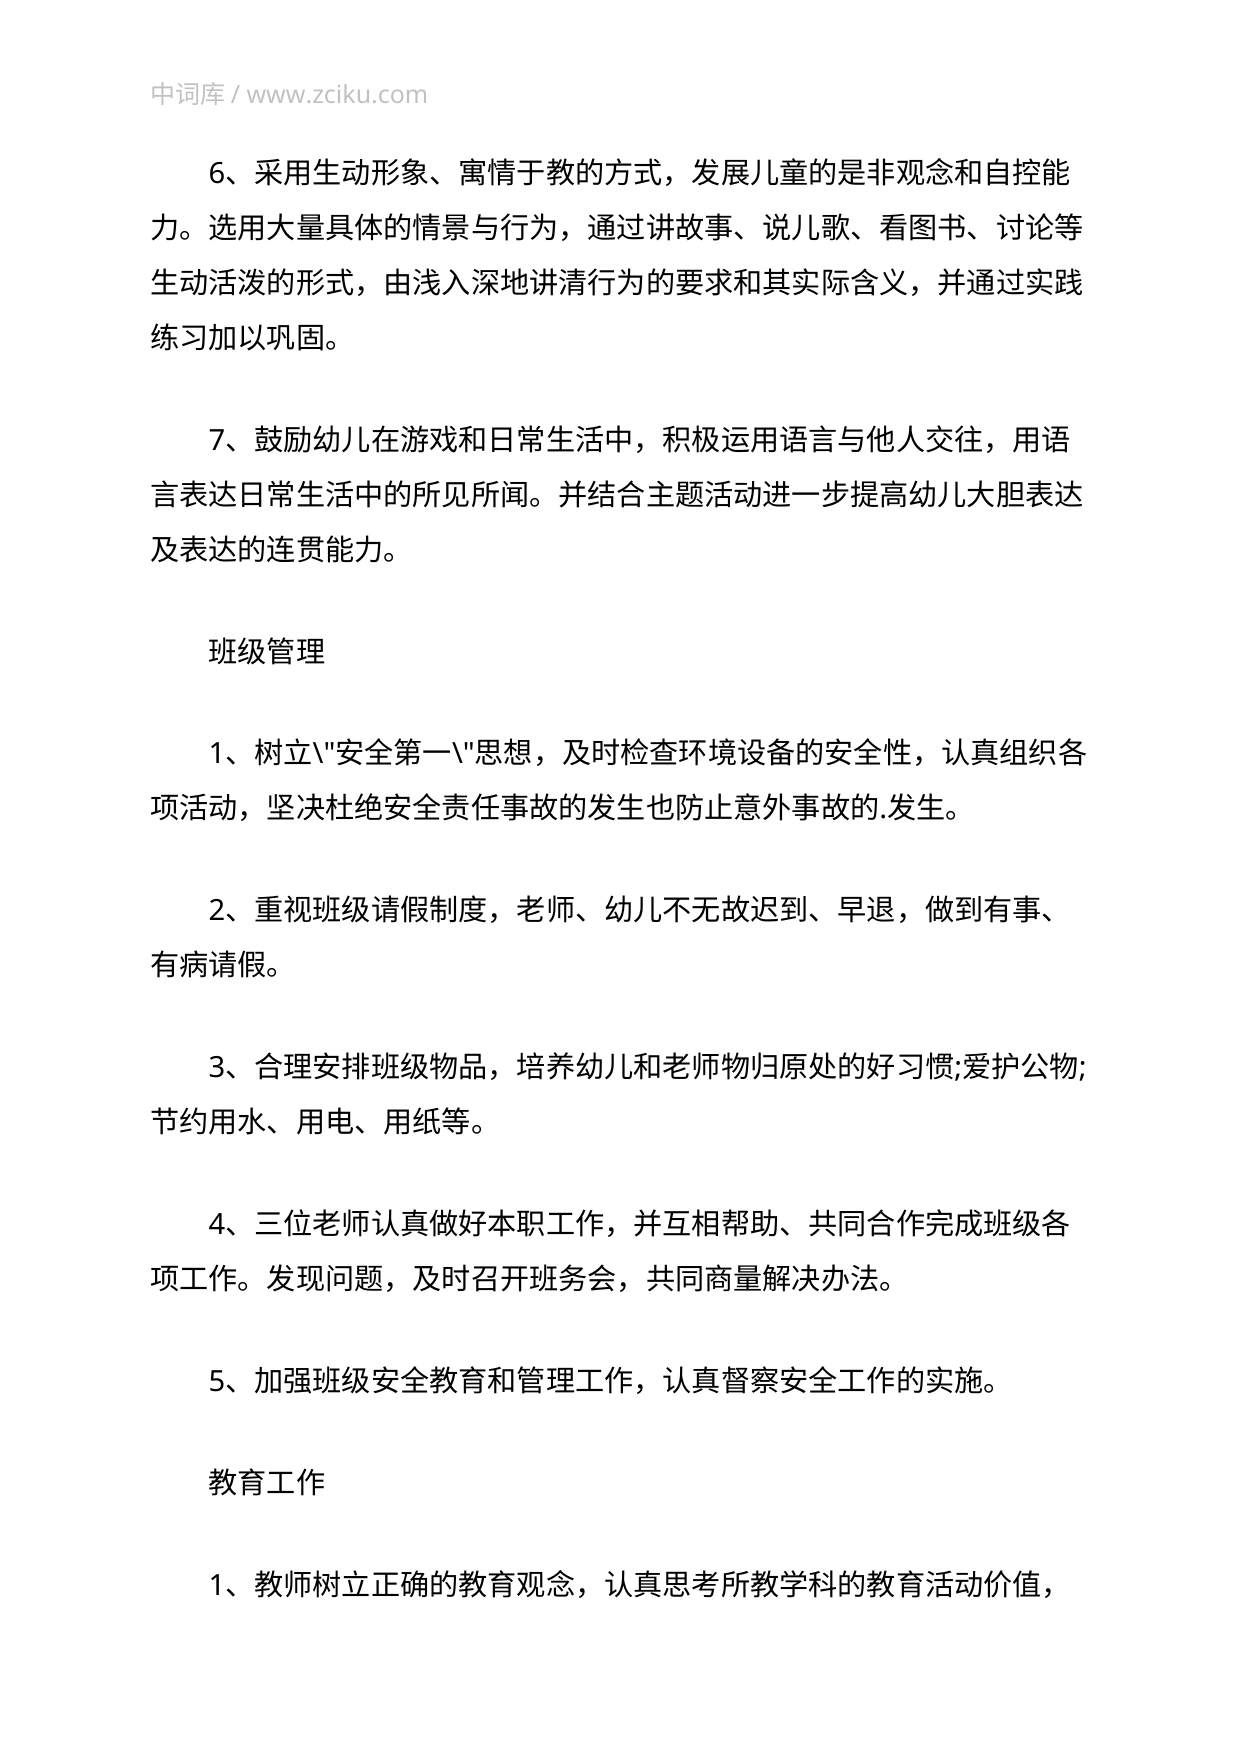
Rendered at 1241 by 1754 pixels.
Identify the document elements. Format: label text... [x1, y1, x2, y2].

text 4、三位老师认真做好本职工作，并互相帮助、共同合作完成班级各项工作。发现问题，及时召开班务会，共同商量解决办法。 [150, 1201, 1090, 1298]
text 6、采用生动形象、寓情于教的方式，发展儿童的是非观念和自控能力。选用大量具体的情景与行为，通过讲故事、说儿歌、看图书、讨论等生动活泼的形式，由浅入深地讲清行为的要求和其实际含义，并通过实践练习加以巩固。 [150, 150, 1090, 357]
text 教育工作 [150, 1459, 1090, 1502]
text 7、鼓励幼儿在游戏和日常生活中，积极运用语言与他人交往，用语言表达日常生活中的所见所闻。并结合主题活动进一步提高幼儿大胆表达及表达的连贯能力。 [150, 417, 1090, 569]
text 班级管理 [150, 628, 1090, 671]
text 5、加强班级安全教育和管理工作，认真督察安全工作的实施。 [150, 1357, 1090, 1400]
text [150, 1561, 1090, 1603]
text 1、树立\"安全第一\"思想，及时检查环境设备的安全性，认真组织各项活动，坚决杜绝安全责任事故的发生也防止意外事故的.发生。 [150, 730, 1090, 827]
text 2、重视班级请假制度，老师、幼儿不无故迟到、早退，做到有事、有病请假。 [150, 887, 1090, 984]
text 3、合理安排班级物品，培养幼儿和老师物归原处的好习惯;爱护公物;节约用水、用电、用纸等。 [150, 1044, 1090, 1141]
